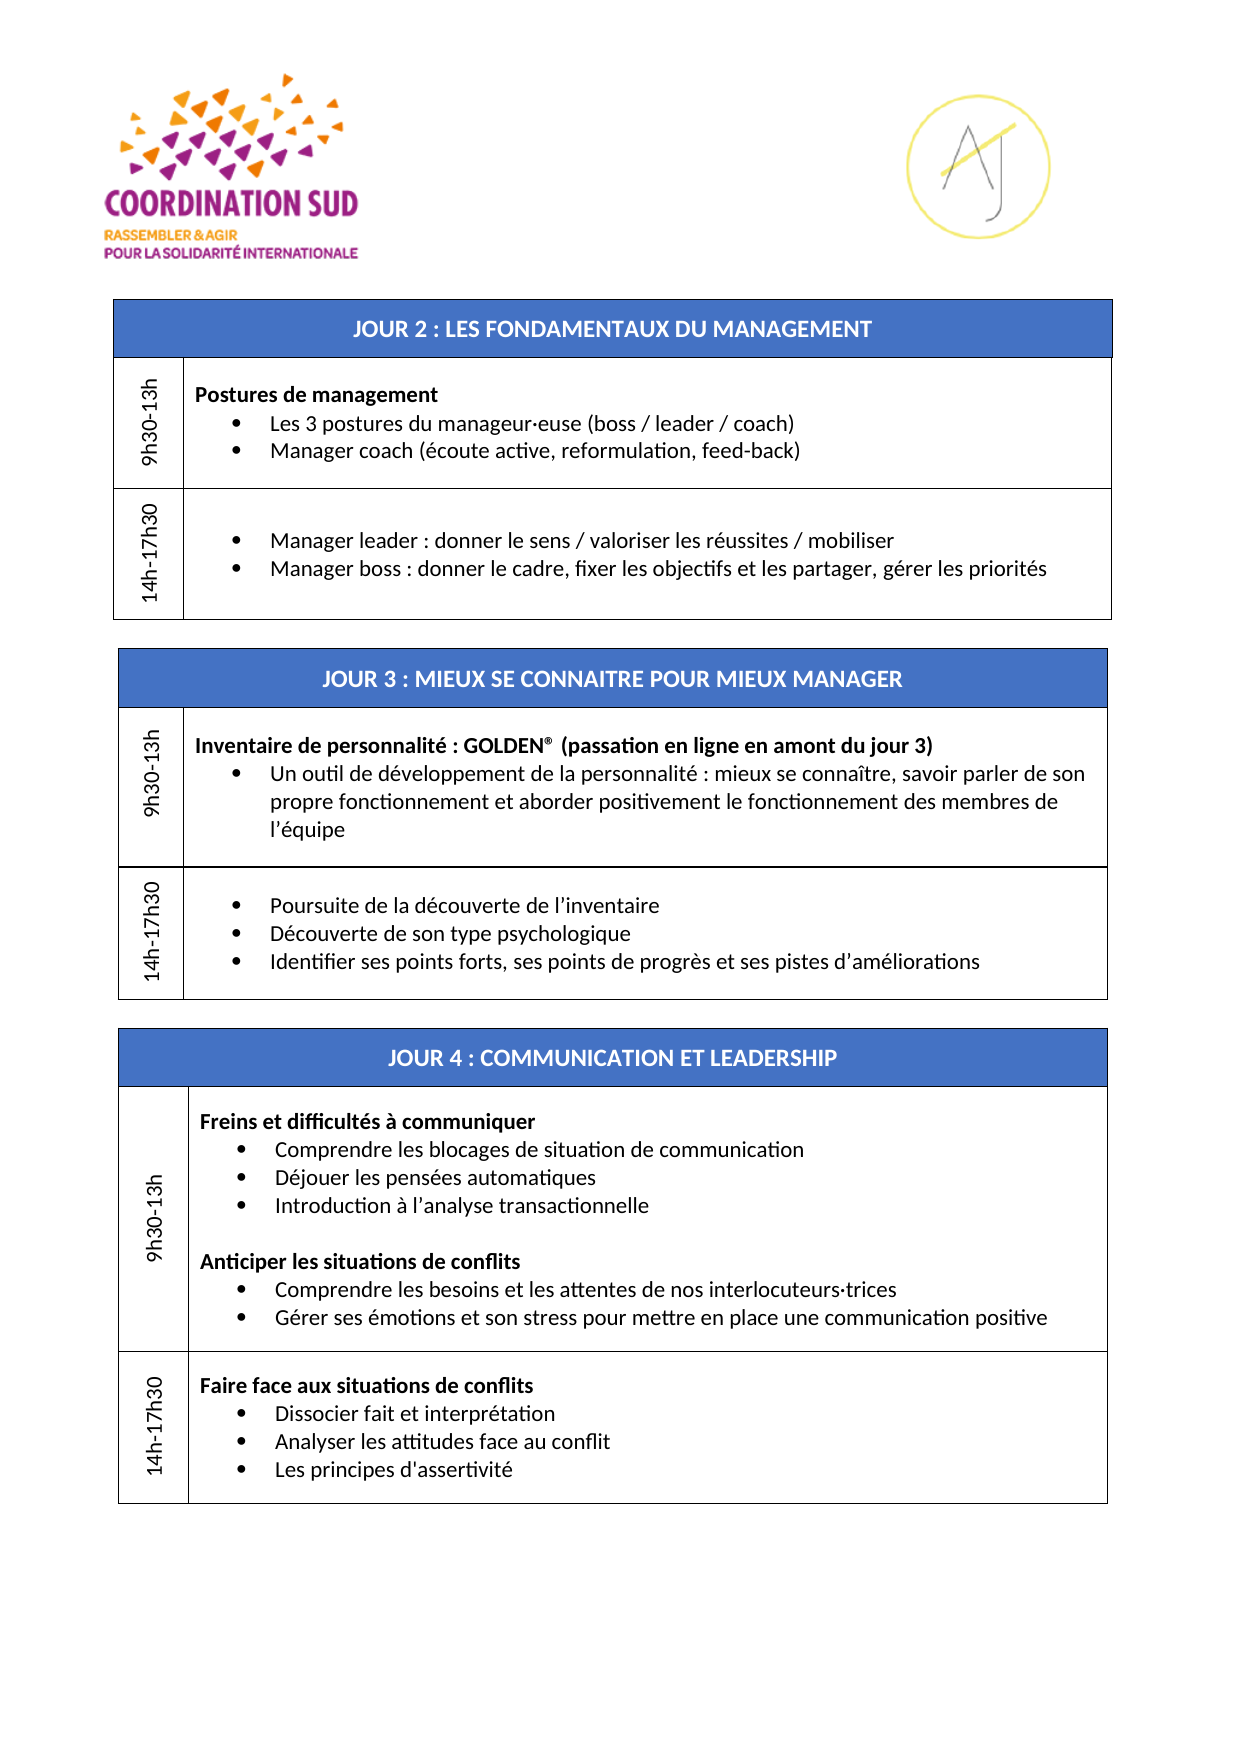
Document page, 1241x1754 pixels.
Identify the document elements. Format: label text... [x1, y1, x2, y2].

table_cell Inventaire de personnalité : GOLDEN® (passation en ligne en amont du jour 3) Un outil de développement de la personnalité : mieux se connaître, savoir parler de son propre fonctionnement et aborder positivement le fonctionnement des membres de l’équipe [184, 708, 1107, 866]
table_cell 14h-17h30 [119, 1352, 188, 1503]
picture [103, 73, 404, 261]
table_cell 9h30-13h [114, 358, 183, 488]
table_cell 14h-17h30 [114, 489, 183, 619]
table_cell 9h30-13h [119, 1087, 188, 1351]
table_cell Manager leader : donner le sens / valoriser les réussites / mobiliser Manager boss : donner le cadre, fixer les objectifs et les partager, gérer les priorités [184, 489, 1111, 619]
table_cell Poursuite de la découverte de l’inventaire Découverte de son type psychologique Identifier ses points forts, ses points de progrès et ses pistes d’améliorations [184, 868, 1107, 998]
table_header JOUR 3 : MIEUX SE CONNAITRE POUR MIEUX MANAGER [119, 649, 1107, 707]
table_cell 14h-17h30 [119, 868, 183, 998]
table_cell Faire face aux situations de conflits Dissocier fait et interprétation Analyser les attitudes face au conflit Les principes d'assertivité [189, 1352, 1107, 1503]
table_cell Freins et difficultés à communiquer Comprendre les blocages de situation de communication Déjouer les pensées automatiques Introduction à l’analyse transactionnelle Anticiper les situations de conflits Comprendre les besoins et les attentes de nos interlocuteurs·trices Gérer ses émotions et son stress pour mettre en place une communication positive [189, 1087, 1107, 1351]
table_cell Postures de management Les 3 postures du manageur·euse (boss / leader / coach) Manager coach (écoute active, reformulation, feed-back) [184, 358, 1111, 488]
picture [838, 73, 1114, 255]
table_cell 9h30-13h [119, 708, 183, 866]
table_header JOUR 4 : COMMUNICATION ET LEADERSHIP [119, 1029, 1107, 1086]
table_header JOUR 2 : LES FONDAMENTAUX DU MANAGEMENT [114, 300, 1112, 357]
